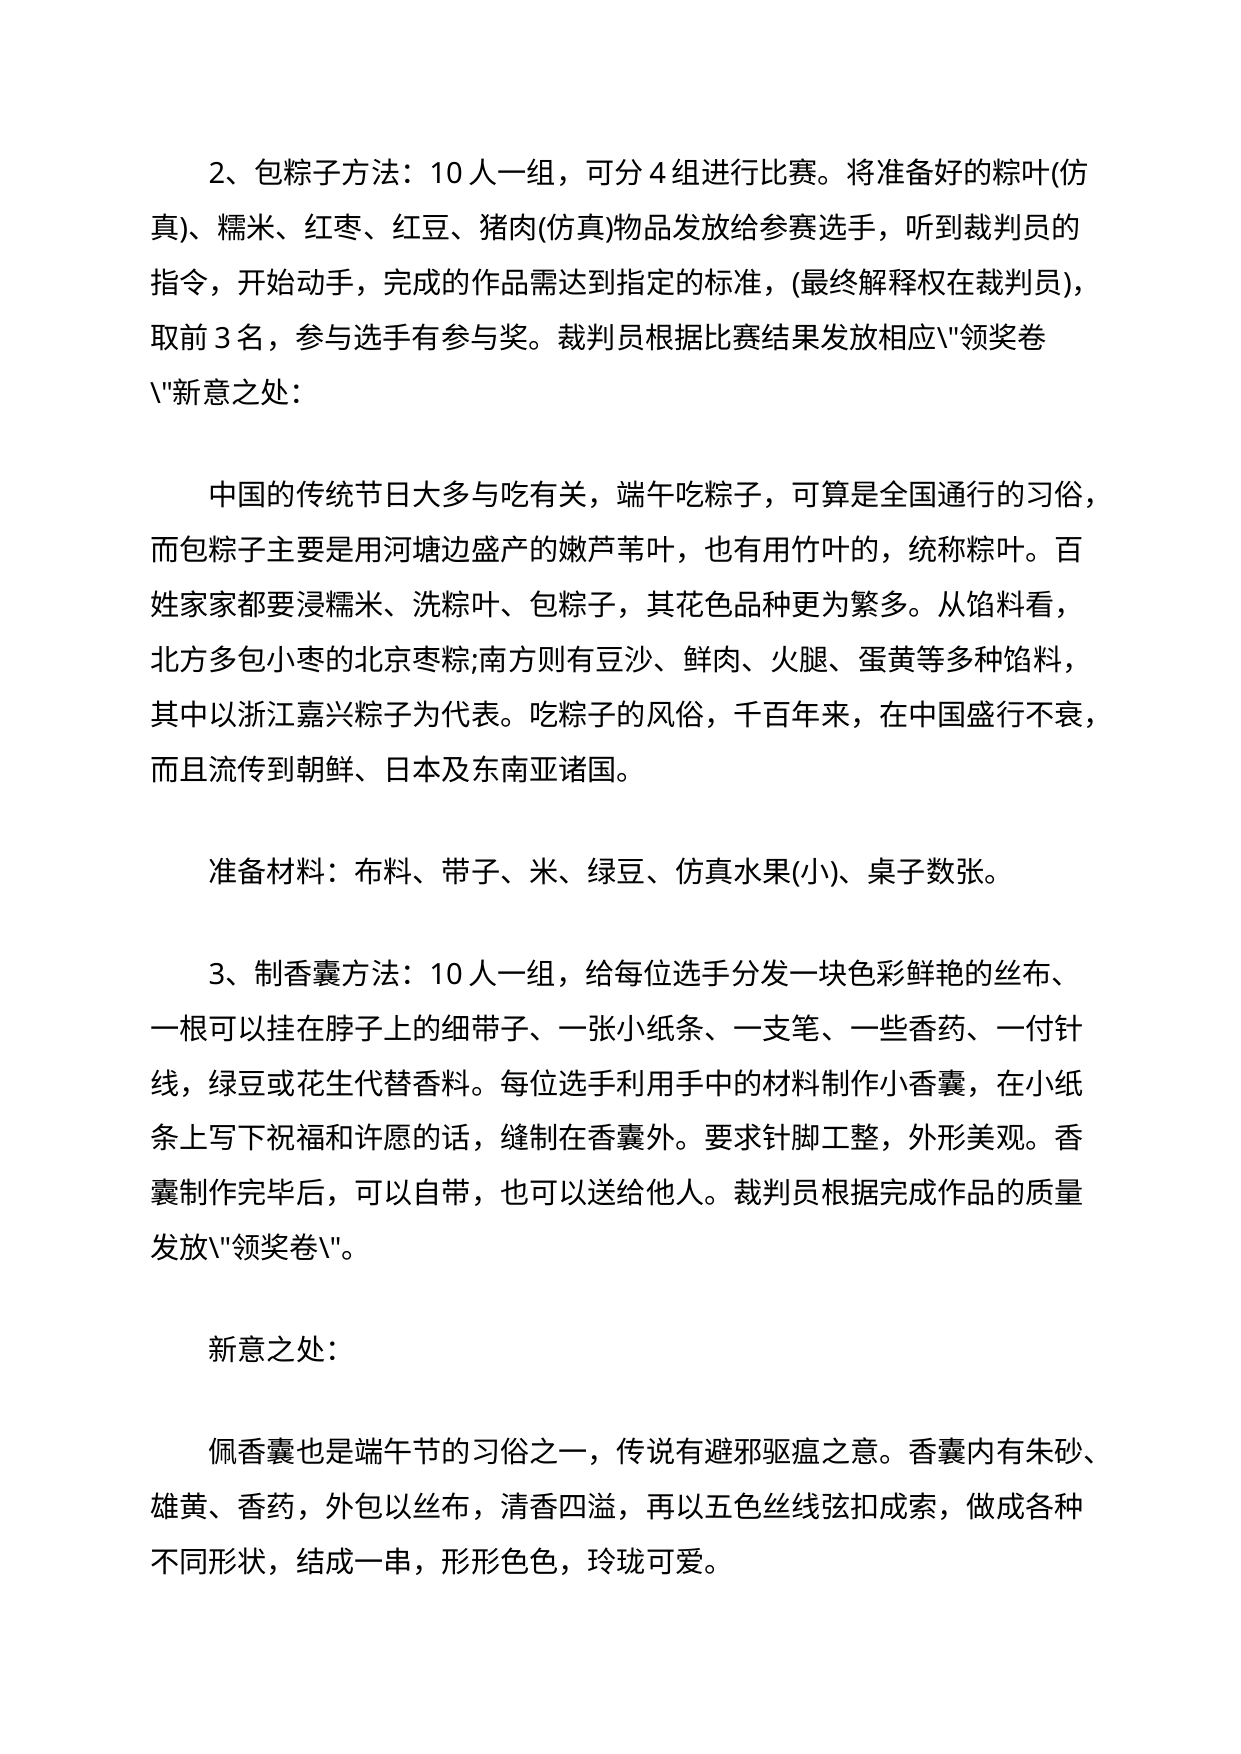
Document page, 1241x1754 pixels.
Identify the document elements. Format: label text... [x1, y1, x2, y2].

text 3、制香囊方法：10人一组，给每位选手分发一块色彩鲜艳的丝布、一根可以挂在脖子上的细带子、一张小纸条、一支笔、一些香药、一付针线，绿豆或花生代替香料。每位选手利用手中的材料制作小香囊，在小纸条上写下祝福和许愿的话，缝制在香囊外。要求针脚工整，外形美观。香囊制作完毕后，可以自带，也可以送给他人。裁判员根据完成作品的质量发放\"领奖卷\"。 [150, 950, 1090, 1267]
text 佩香囊也是端午节的习俗之一，传说有避邪驱瘟之意。香囊内有朱砂、雄黄、香药，外包以丝布，清香四溢，再以五色丝线弦扣成索，做成各种不同形状，结成一串，形形色色，玲珑可爱。 [150, 1429, 1090, 1581]
text 新意之处： [150, 1327, 1090, 1369]
text 2、包粽子方法：10人一组，可分4组进行比赛。将准备好的粽叶(仿真)、糯米、红枣、红豆、猪肉(仿真)物品发放给参赛选手，听到裁判员的指令，开始动手，完成的作品需达到指定的标准，(最终解释权在裁判员)，取前3名，参与选手有参与奖。裁判员根据比赛结果发放相应\"领奖卷\"新意之处： [150, 150, 1090, 412]
text 中国的传统节日大多与吃有关，端午吃粽子，可算是全国通行的习俗，而包粽子主要是用河塘边盛产的嫩芦苇叶，也有用竹叶的，统称粽叶。百姓家家都要浸糯米、洗粽叶、包粽子，其花色品种更为繁多。从馅料看，北方多包小枣的北京枣粽;南方则有豆沙、鲜肉、火腿、蛋黄等多种馅料，其中以浙江嘉兴粽子为代表。吃粽子的风俗，千百年来，在中国盛行不衰，而且流传到朝鲜、日本及东南亚诸国。 [150, 472, 1090, 789]
text 准备材料：布料、带子、米、绿豆、仿真水果(小)、桌子数张。 [150, 848, 1090, 891]
